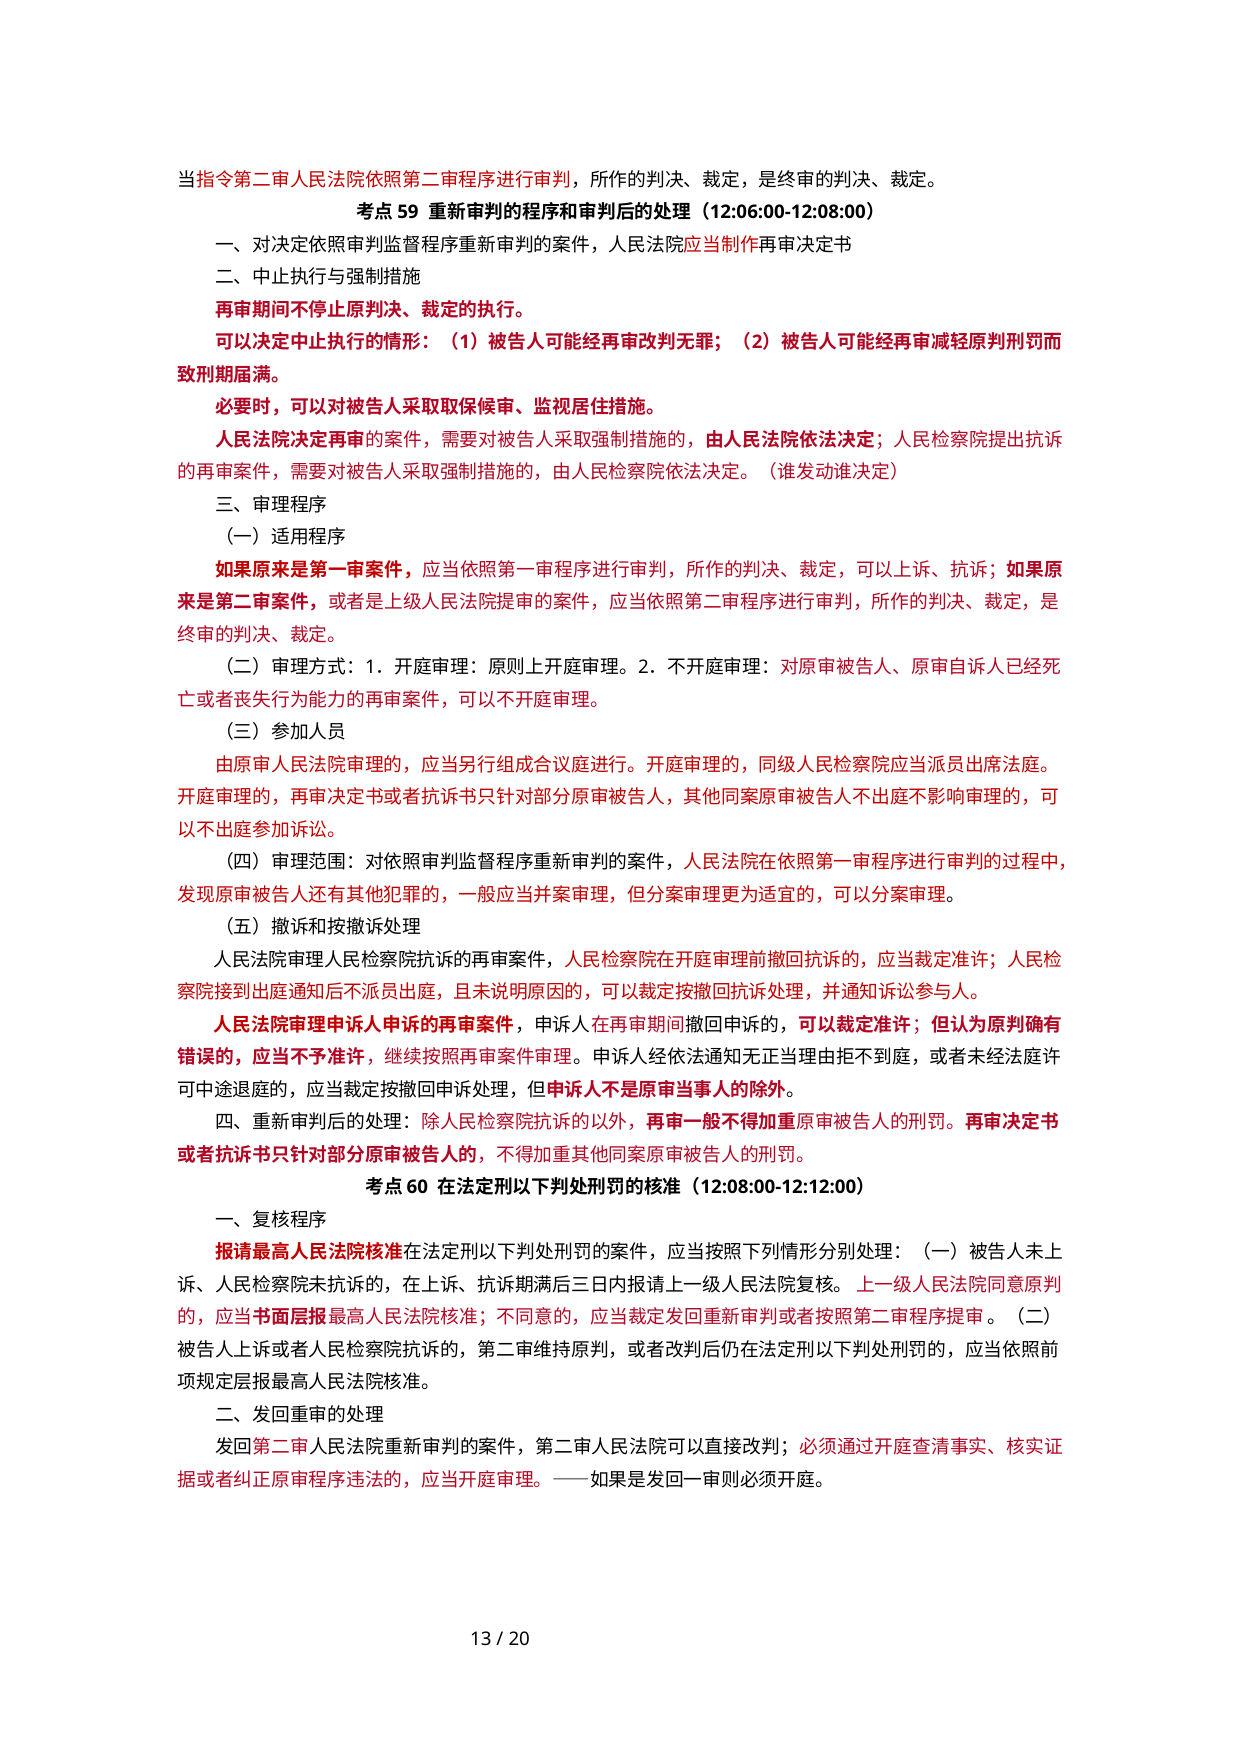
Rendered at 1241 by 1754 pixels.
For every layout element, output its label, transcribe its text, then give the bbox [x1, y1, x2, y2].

subtitle 四、重新审判后的处理：除人民检察院抗诉的以外，再审一般不得加重原审被告人的刑罚。再审决定书或者抗诉书只针对部分原审被告人的，不得加重其他同案原审被告人的刑罚。 [177, 1104, 1063, 1169]
subtitle 一、复核程序 [177, 1202, 1063, 1234]
text 一、对决定依照审判监督程序重新审判的案件，人民法院应当制作再审决定书 [177, 227, 1063, 259]
text 必要时，可以对被告人采取取保候审、监视居住措施。 [177, 389, 1063, 422]
text 人民法院审理申诉人申诉的再审案件，申诉人在再审期间撤回申诉的，可以裁定准许；但认为原判确有错误的，应当不予准许，继续按照再审案件审理。申诉人经依法通知无正当理由拒不到庭，或者未经法庭许可中途退庭的，应当裁定按撤回申诉处理，但申诉人不是原审当事人的除外。 [177, 1007, 1063, 1104]
text 如果原来是第一审案件，应当依照第一审程序进行审判，所作的判决、裁定，可以上诉、抗诉；如果原来是第二审案件，或者是上级人民法院提审的案件，应当依照第二审程序进行审判，所作的判决、裁定，是终审的判决、裁定。 [177, 552, 1063, 649]
subtitle （二）审理方式：1．开庭审理：原则上开庭审理。2．不开庭审理：对原审被告人、原审自诉人已经死亡或者丧失行为能力的再审案件，可以不开庭审理。 [177, 649, 1063, 714]
subtitle （一）适用程序 [177, 519, 1063, 552]
subtitle 二、发回重审的处理 [177, 1397, 1063, 1429]
subtitle 三、审理程序 [177, 487, 1063, 519]
subtitle （三）参加人员 [177, 714, 1063, 747]
text 人民法院审理人民检察院抗诉的再审案件，人民检察院在开庭审理前撤回抗诉的，应当裁定准许；人民检察院接到出庭通知后不派员出庭，且未说明原因的，可以裁定按撤回抗诉处理，并通知诉讼参与人。 [177, 942, 1063, 1007]
text 二、中止执行与强制措施 [177, 259, 1063, 292]
text 报请最高人民法院核准在法定刑以下判处刑罚的案件，应当按照下列情形分别处理：（一）被告人未上诉、人民检察院未抗诉的，在上诉、抗诉期满后三日内报请上一级人民法院复核。上一级人民法院同意原判的，应当书面层报最高人民法院核准；不同意的，应当裁定发回重新审判或者按照第二审程序提审。（二）被告人上诉或者人民检察院抗诉的，第二审维持原判，或者改判后仍在法定刑以下判处刑罚的，应当依照前项规定层报最高人民法院核准。 [177, 1234, 1063, 1397]
subtitle （五）撤诉和按撤诉处理 [177, 909, 1063, 942]
subtitle （四）审理范围：对依照审判监督程序重新审判的案件，人民法院在依照第一审程序进行审判的过程中，发现原审被告人还有其他犯罪的，一般应当并案审理，但分案审理更为适宜的，可以分案审理。 [177, 844, 1063, 909]
subtitle 考点59 重新审判的程序和审判后的处理（12:06:00-12:08:00） [177, 194, 1063, 227]
text 发回第二审人民法院重新审判的案件，第二审人民法院可以直接改判；必须通过开庭查清事实、核实证据或者纠正原审程序违法的，应当开庭审理。——如果是发回一审则必须开庭。 [177, 1429, 1063, 1494]
text 再审期间不停止原判决、裁定的执行。 [177, 292, 1063, 324]
text 可以决定中止执行的情形：（1）被告人可能经再审改判无罪；（2）被告人可能经再审减轻原判刑罚而致刑期届满。 [177, 324, 1063, 389]
subtitle 考点60 在法定刑以下判处刑罚的核准（12:08:00-12:12:00） [177, 1169, 1063, 1202]
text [177, 162, 1063, 194]
text 人民法院决定再审的案件，需要对被告人采取强制措施的，由人民法院依法决定；人民检察院提出抗诉的再审案件，需要对被告人采取强制措施的，由人民检察院依法决定。（谁发动谁决定） [177, 422, 1063, 487]
subtitle 由原审人民法院审理的，应当另行组成合议庭进行。开庭审理的，同级人民检察院应当派员出席法庭。开庭审理的，再审决定书或者抗诉书只针对部分原审被告人，其他同案原审被告人不出庭不影响审理的，可以不出庭参加诉讼。 [177, 747, 1063, 844]
